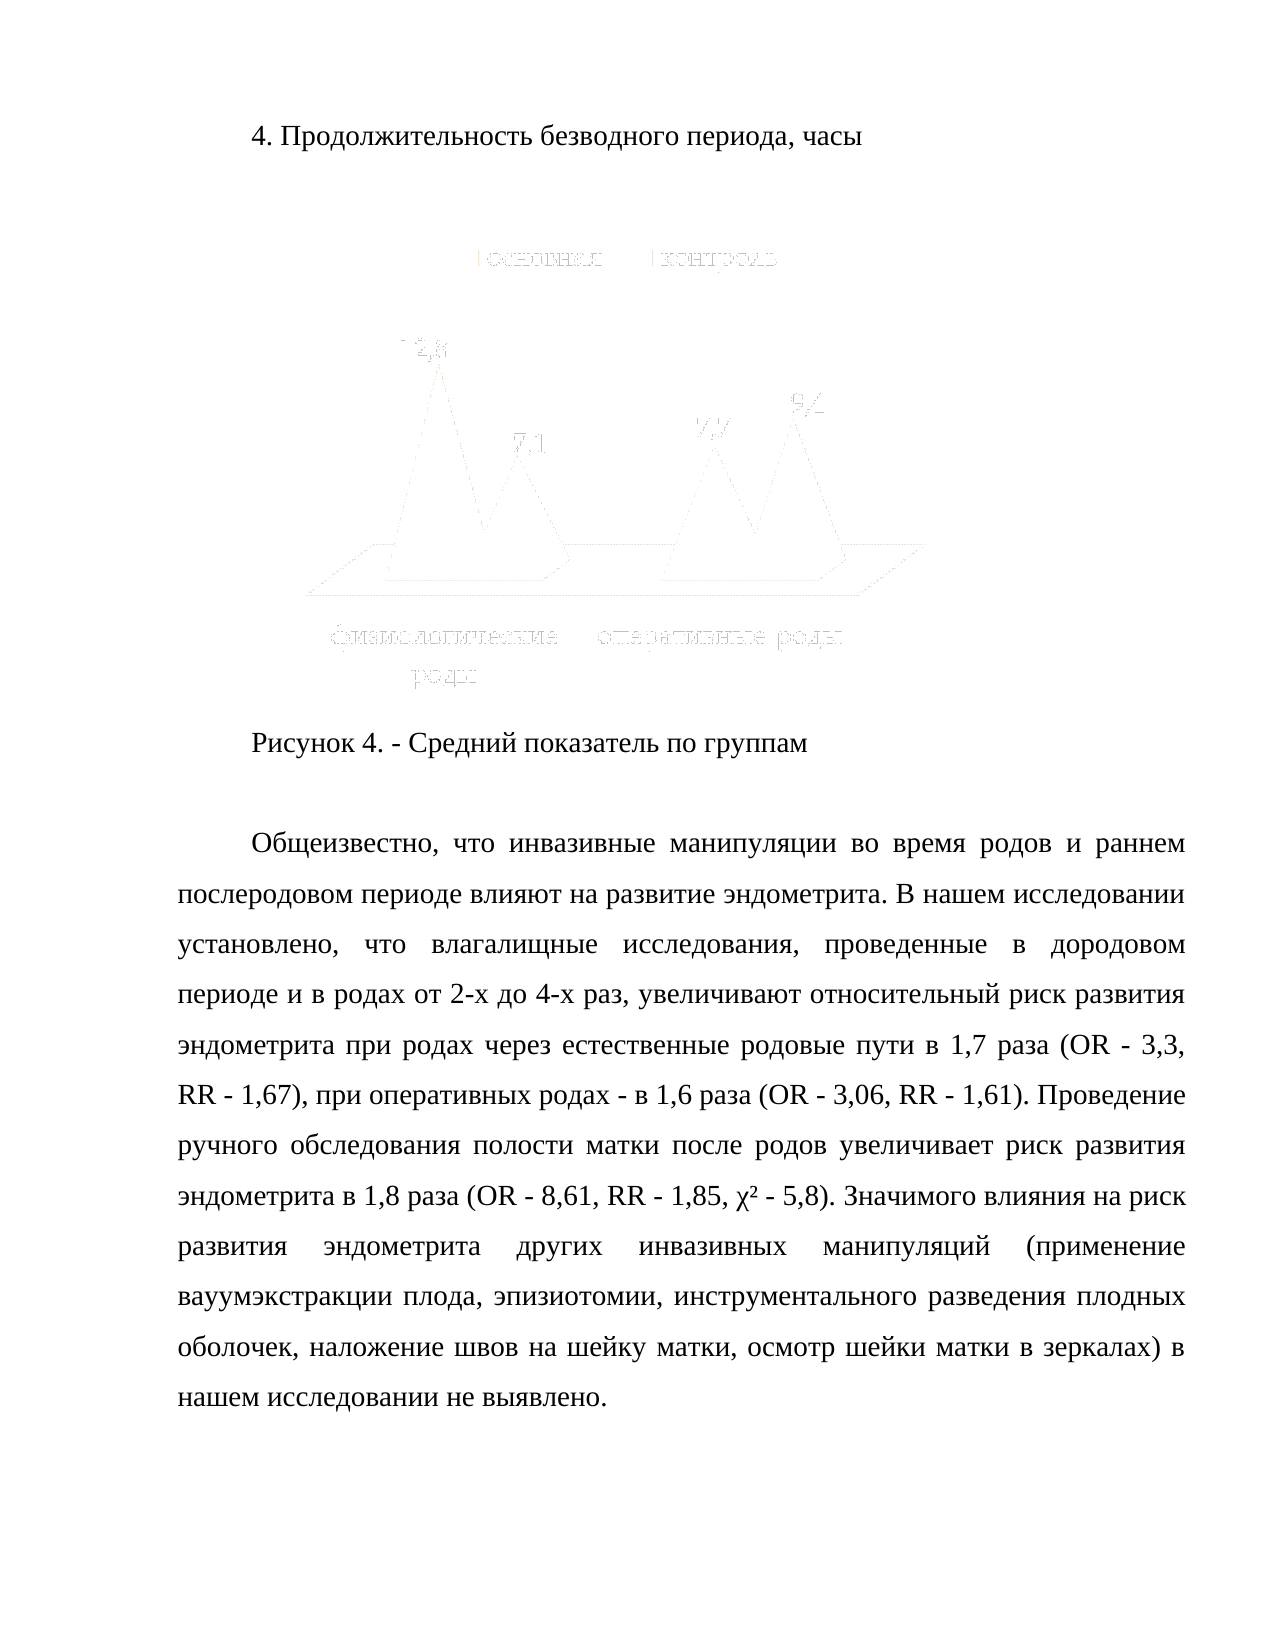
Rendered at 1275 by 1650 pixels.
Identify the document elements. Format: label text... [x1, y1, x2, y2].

text Рисунок 4. - Средний показатель по группам [177, 725, 1186, 758]
text Общеизвестно, что инвазивные манипуляции во время родов и раннем послеродовом периоде влияют на развитие эндометрита. В нашем исследовании установлено, что влагалищные исследования, проведенные в дородовом периоде и в родах от 2-х до 4-х раз, увеличивают относительный риск развития эндометрита при родах через естественные родовые пути в 1,7 раза (OR - 3,3, RR - 1,67), при оперативных родах - в 1,6 раза (OR - 3,06, RR - 1,61). Проведение ручного обследования полости матки после родов увеличивает риск развития эндометрита в 1,8 раза (OR - 8,61, RR - 1,85, χ² - 5,8). Значимого влияния на риск развития эндометрита других инвазивных манипуляций (применение вауумэкстракции плода, эпизиотомии, инструментального разведения плодных оболочек, наложение швов на шейку матки, осмотр шейки матки в зеркалах) в нашем исследовании не выявлено. [177, 826, 1186, 1412]
text 4. Продолжительность безводного периода, часы [177, 118, 1186, 152]
